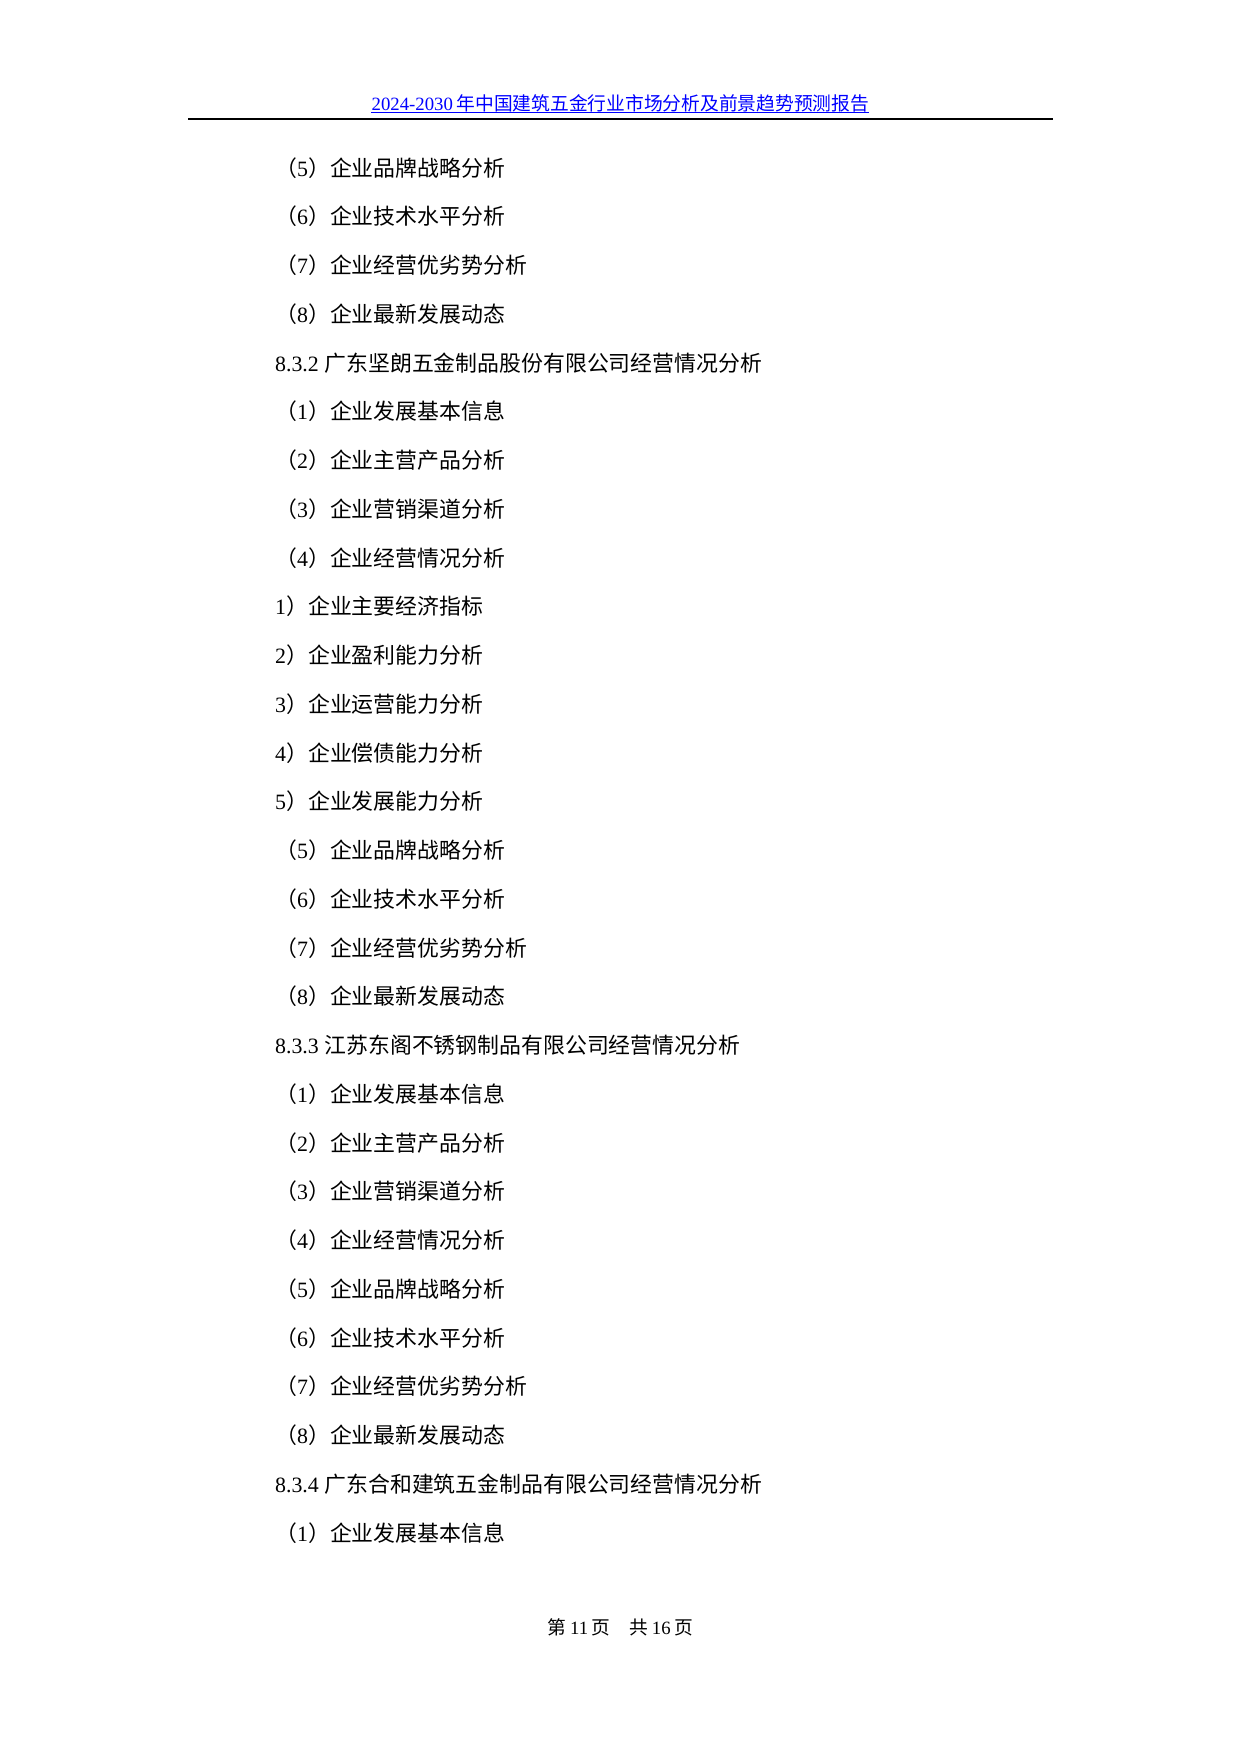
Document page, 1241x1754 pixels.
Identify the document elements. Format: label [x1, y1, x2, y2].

text [187, 150, 1053, 1548]
